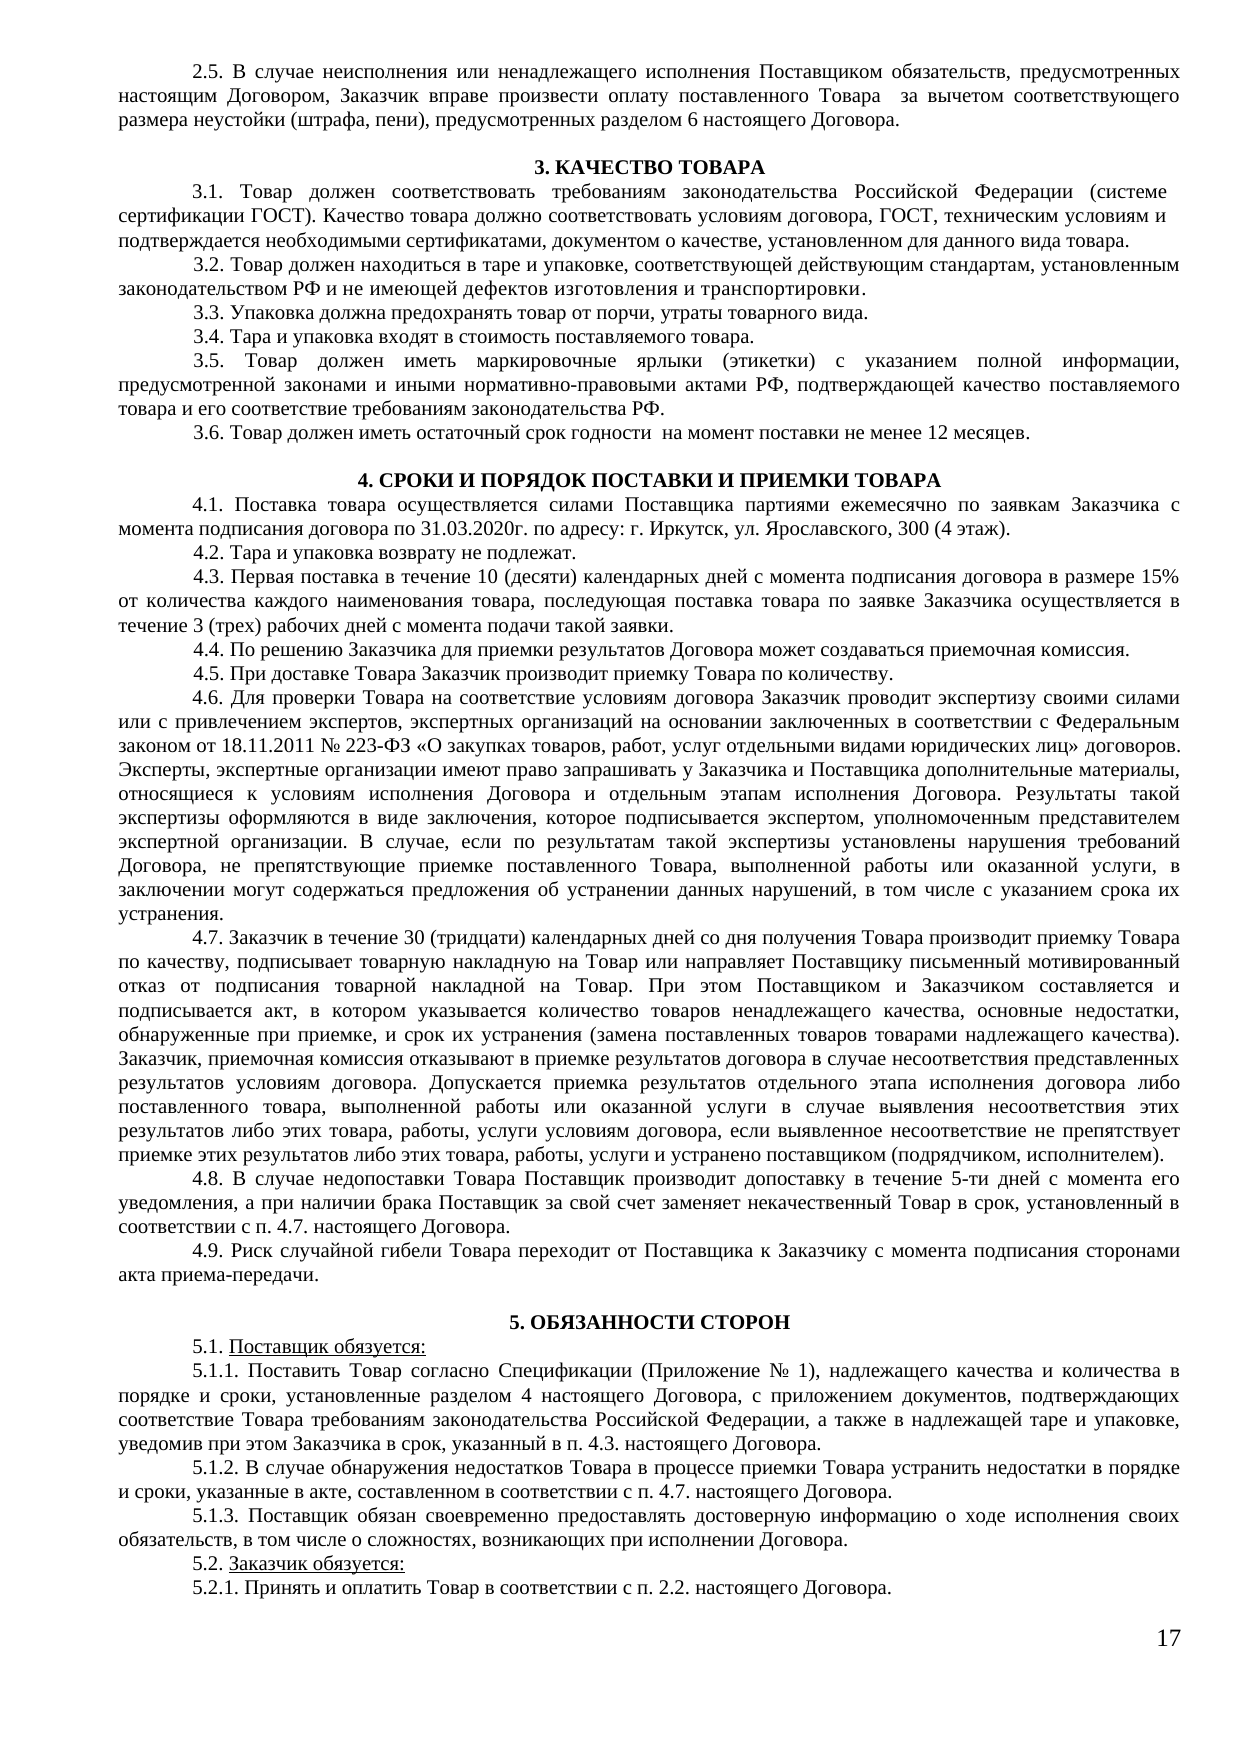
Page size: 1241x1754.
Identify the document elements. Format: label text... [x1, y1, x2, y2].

text 4.7. Заказчик в течение 30 (тридцати) календарных дней со дня получения Товара производит приемку Товара по качеству, подписывает товарную накладную на Товар или направляет Поставщику письменный мотивированный отказ от подписания товарной накладной на Товар. При этом Поставщиком и Заказчиком составляется и подписывается акт, в котором указывается количество товаров ненадлежащего качества, основные недостатки, обнаруженные при приемке, и срок их устранения (замена поставленных товаров товарами надлежащего качества). Заказчик, приемочная комиссия отказывают в приемке результатов договора в случае несоответствия представленных результатов условиям договора. Допускается приемка результатов отдельного этапа исполнения договора либо поставленного товара, выполненной работы или оказанной услуги в случае выявления несоответствия этих результатов либо этих товара, работы, услуги условиям договора, если выявленное несоответствие не препятствует приемке этих результатов либо этих товара, работы, услуги и устранено поставщиком (подрядчиком, исполнителем). [118, 925, 1181, 1166]
text 5.2. Заказчик обязуется: [118, 1551, 1181, 1575]
text 4. СРОКИ И ПОРЯДОК ПОСТАВКИ И ПРИЕМКИ ТОВАРА [118, 468, 1181, 492]
text 4.8. В случае недопоставки Товара Поставщик производит допоставку в течение 5-ти дней с момента его уведомления, а при наличии брака Поставщик за свой счет заменяет некачественный Товар в срок, установленный в соответствии с п. 4.7. настоящего Договора. [118, 1166, 1181, 1238]
text 5.1.1. Поставить Товар согласно Спецификации (Приложение № 1), надлежащего качества и количества в порядке и сроки, установленные разделом 4 настоящего Договора, с приложением документов, подтверждающих соответствие Товара требованиям законодательства Российской Федерации, а также в надлежащей таре и упаковке, уведомив при этом Заказчика в срок, указанный в п. 4.3. настоящего Договора. [118, 1358, 1181, 1455]
text 3.2. Товар должен находиться в таре и упаковке, соответствующей действующим стандартам, установленным законодательством РФ и не имеющей дефектов изготовления и транспортировки. [118, 252, 1181, 300]
text 4.2. Тара и упаковка возврату не подлежат. [118, 540, 1181, 564]
text 3.1. Товар должен соответствовать требованиям законодательства Российской Федерации (системе сертификации ГОСТ). Качество товара должно соответствовать условиям договора, ГОСТ, техническим условиям и подтверждается необходимыми сертификатами, документом о качестве, установленном для данного вида товара. [118, 179, 1168, 252]
text 4.6. Для проверки Товара на соответствие условиям договора Заказчик проводит экспертизу своими силами или с привлечением экспертов, экспертных организаций на основании заключенных в соответствии с Федеральным законом от 18.11.2011 № 223-ФЗ «О закупках товаров, работ, услуг отдельными видами юридических лиц» договоров. Эксперты, экспертные организации имеют право запрашивать у Заказчика и Поставщика дополнительные материалы, относящиеся к условиям исполнения Договора и отдельным этапам исполнения Договора. Результаты такой экспертизы оформляются в виде заключения, которое подписывается экспертом, уполномоченным представителем экспертной организации. В случае, если по результатам такой экспертизы установлены нарушения требований Договора, не препятствующие приемке поставленного Товара, выполненной работы или оказанной услуги, в заключении могут содержаться предложения об устранении данных нарушений, в том числе с указанием срока их устранения. [118, 685, 1181, 925]
text 4.4. По решению Заказчика для приемки результатов Договора может создаваться приемочная комиссия. [118, 637, 1182, 661]
text 3.6. Товар должен иметь остаточный срок годности на момент поставки не менее 12 месяцев. [118, 420, 1181, 444]
text 5.2.1. Принять и оплатить Товар в соответствии с п. 2.2. настоящего Договора. [118, 1575, 1181, 1599]
text 4.1. Поставка товара осуществляется силами Поставщика партиями ежемесячно по заявкам Заказчика с момента подписания договора по 31.03.2020г. по адресу: г. Иркутск, ул. Ярославского, 300 (4 этаж). [118, 492, 1181, 540]
text 3. КАЧЕСТВО ТОВАРА [118, 155, 1181, 179]
text 3.3. Упаковка должна предохранять товар от порчи, утраты товарного вида. [118, 300, 1181, 324]
text 5.1.3. Поставщик обязан своевременно предоставлять достоверную информацию о ходе исполнения своих обязательств, в том числе о сложностях, возникающих при исполнении Договора. [118, 1503, 1181, 1551]
text 4.3. Первая поставка в течение 10 (десяти) календарных дней с момента подписания договора в размере 15% от количества каждого наименования товара, последующая поставка товара по заявке Заказчика осуществляется в течение 3 (трех) рабочих дней с момента подачи такой заявки. [118, 564, 1181, 637]
text 4.5. При доставке Товара Заказчик производит приемку Товара по количеству. [118, 661, 1182, 685]
text 5.1.2. В случае обнаружения недостатков Товара в процессе приемки Товара устранить недостатки в порядке и сроки, указанные в акте, составленном в соответствии с п. 4.7. настоящего Договора. [118, 1455, 1181, 1503]
text 5. ОБЯЗАННОСТИ СТОРОН [118, 1310, 1181, 1334]
text 3.4. Тара и упаковка входят в стоимость поставляемого товара. [118, 324, 1181, 348]
text 2.5. В случае неисполнения или ненадлежащего исполнения Поставщиком обязательств, предусмотренных настоящим Договором, Заказчик вправе произвести оплату поставленного Товара за вычетом соответствующего размера неустойки (штрафа, пени), предусмотренных разделом 6 настоящего Договора. [118, 59, 1181, 131]
text 3.5. Товар должен иметь маркировочные ярлыки (этикетки) с указанием полной информации, предусмотренной законами и иными нормативно-правовыми актами РФ, подтверждающей качество поставляемого товара и его соответствие требованиям законодательства РФ. [118, 348, 1181, 420]
text 4.9. Риск случайной гибели Товара переходит от Поставщика к Заказчику с момента подписания сторонами акта приема-передачи. [118, 1238, 1181, 1286]
text 5.1. Поставщик обязуется: [118, 1334, 1181, 1358]
